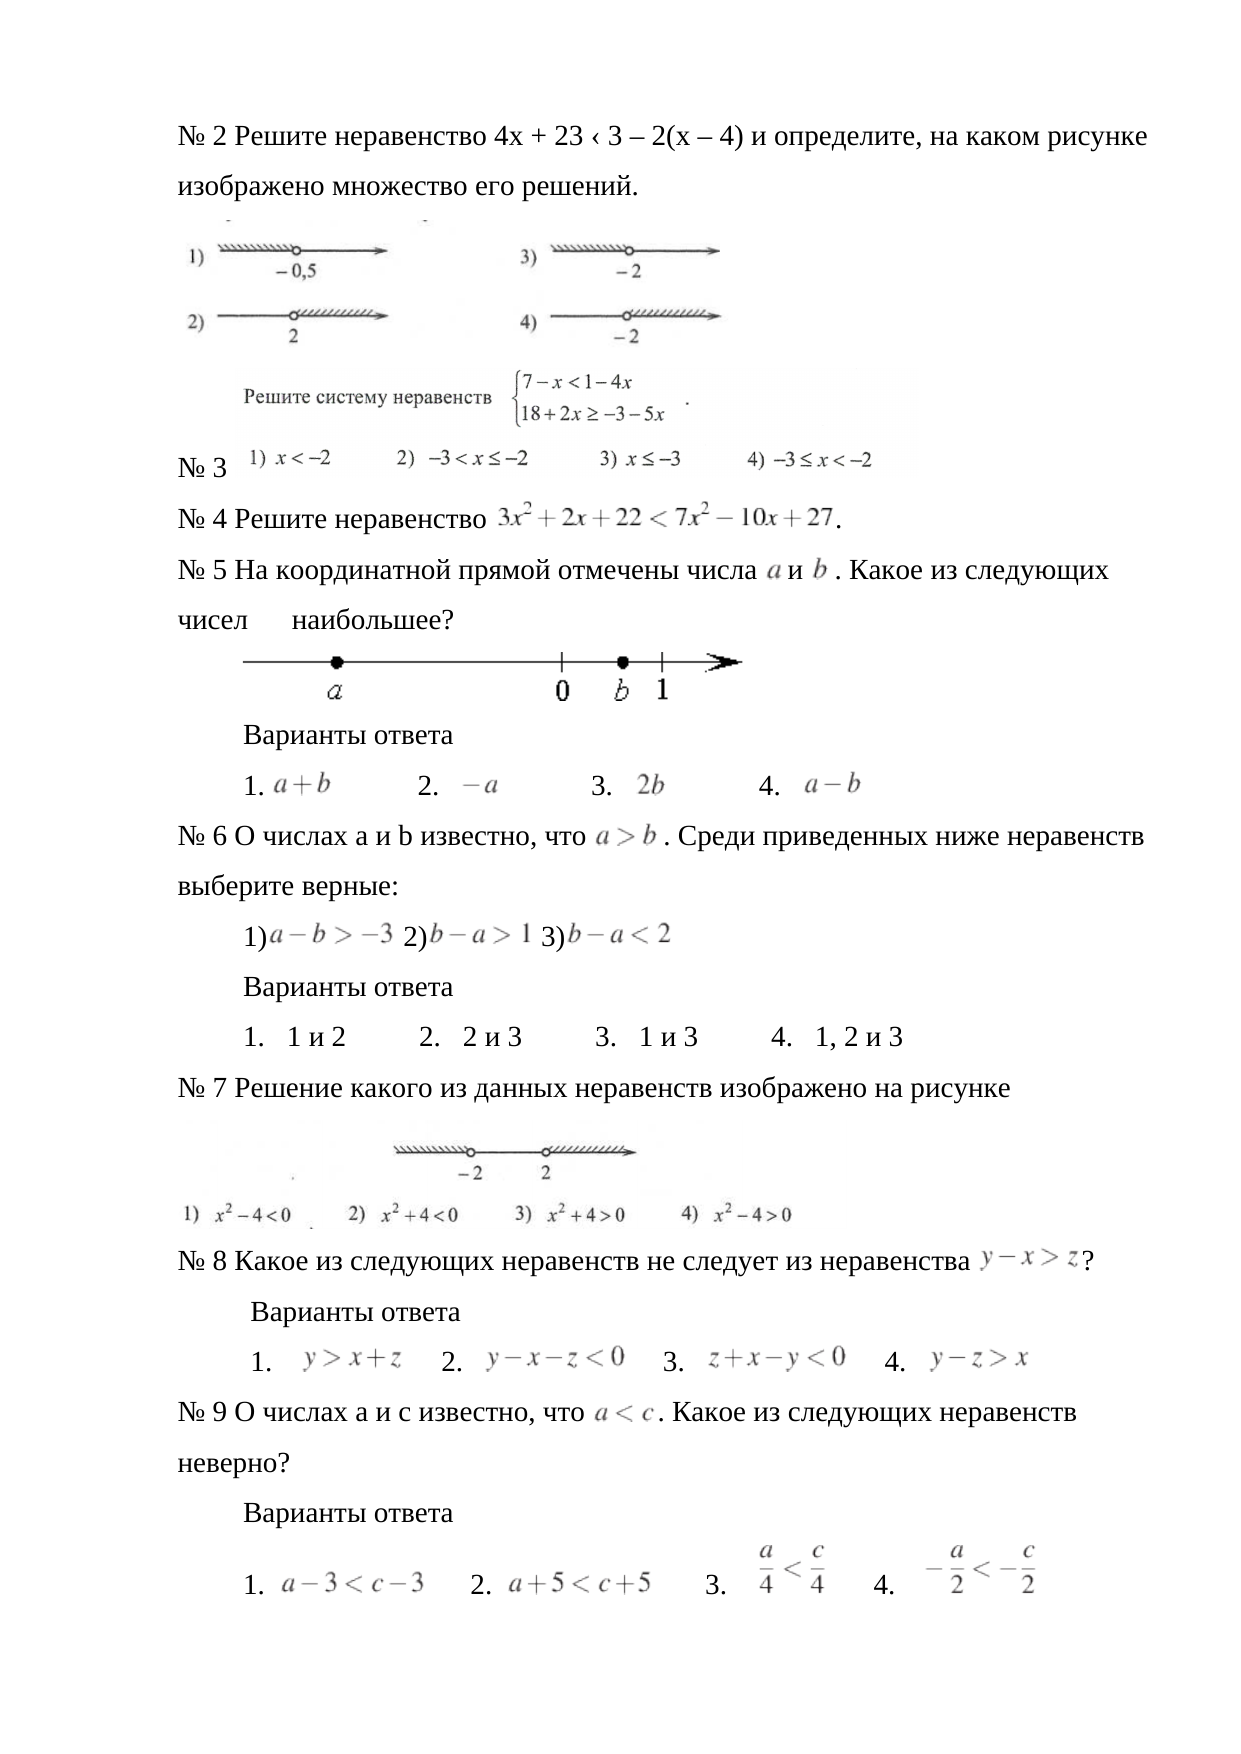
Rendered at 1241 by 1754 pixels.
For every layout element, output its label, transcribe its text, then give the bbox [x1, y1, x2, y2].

picture [178, 1120, 847, 1229]
picture [427, 922, 534, 946]
picture [484, 1344, 627, 1372]
text Варианты ответа [177, 969, 1152, 1003]
text № 9 О числах a и c известно, что . Какое из следующих неравенств неверно? [177, 1394, 1152, 1478]
picture [928, 1347, 1032, 1372]
picture [592, 1403, 658, 1422]
picture [706, 1344, 848, 1372]
text Варианты ответа [177, 717, 1152, 751]
picture [506, 1570, 654, 1595]
picture [279, 1570, 427, 1595]
picture [272, 771, 338, 796]
picture [494, 500, 835, 529]
picture [756, 1545, 830, 1595]
picture [179, 220, 861, 354]
text № 2 Решите неравенство 4х + 23 ‹ 3 – 2(х – 4) и определите, на каком рисунке изображено множество его решений. [177, 118, 1152, 202]
picture [802, 771, 868, 796]
picture [242, 652, 743, 701]
text 1. 2. 3. 4. [177, 768, 1152, 801]
picture [301, 1347, 405, 1372]
picture [267, 922, 396, 946]
picture [593, 822, 664, 846]
picture [236, 369, 918, 478]
text № 6 О числах a и b известно, что . Среди приведенных ниже неравенств выберите верные: [177, 818, 1152, 902]
picture [810, 556, 835, 580]
text 1. 1 и 2 2. 2 и 3 3. 1 и 3 4. 1, 2 и 3 [177, 1019, 1152, 1053]
picture [764, 563, 788, 580]
picture [565, 922, 672, 946]
picture [978, 1246, 1082, 1271]
text № 5 На координатной прямой отмечены числа и . Какое из следующих чисел наибольшее? [177, 552, 1152, 636]
picture [453, 775, 504, 796]
text Варианты ответа [177, 1294, 1152, 1327]
text Варианты ответа [177, 1495, 1152, 1528]
text № 8 Какое из следующих неравенств не следует из неравенства ? [177, 1243, 1152, 1277]
picture [917, 1545, 1039, 1595]
picture [634, 772, 672, 796]
